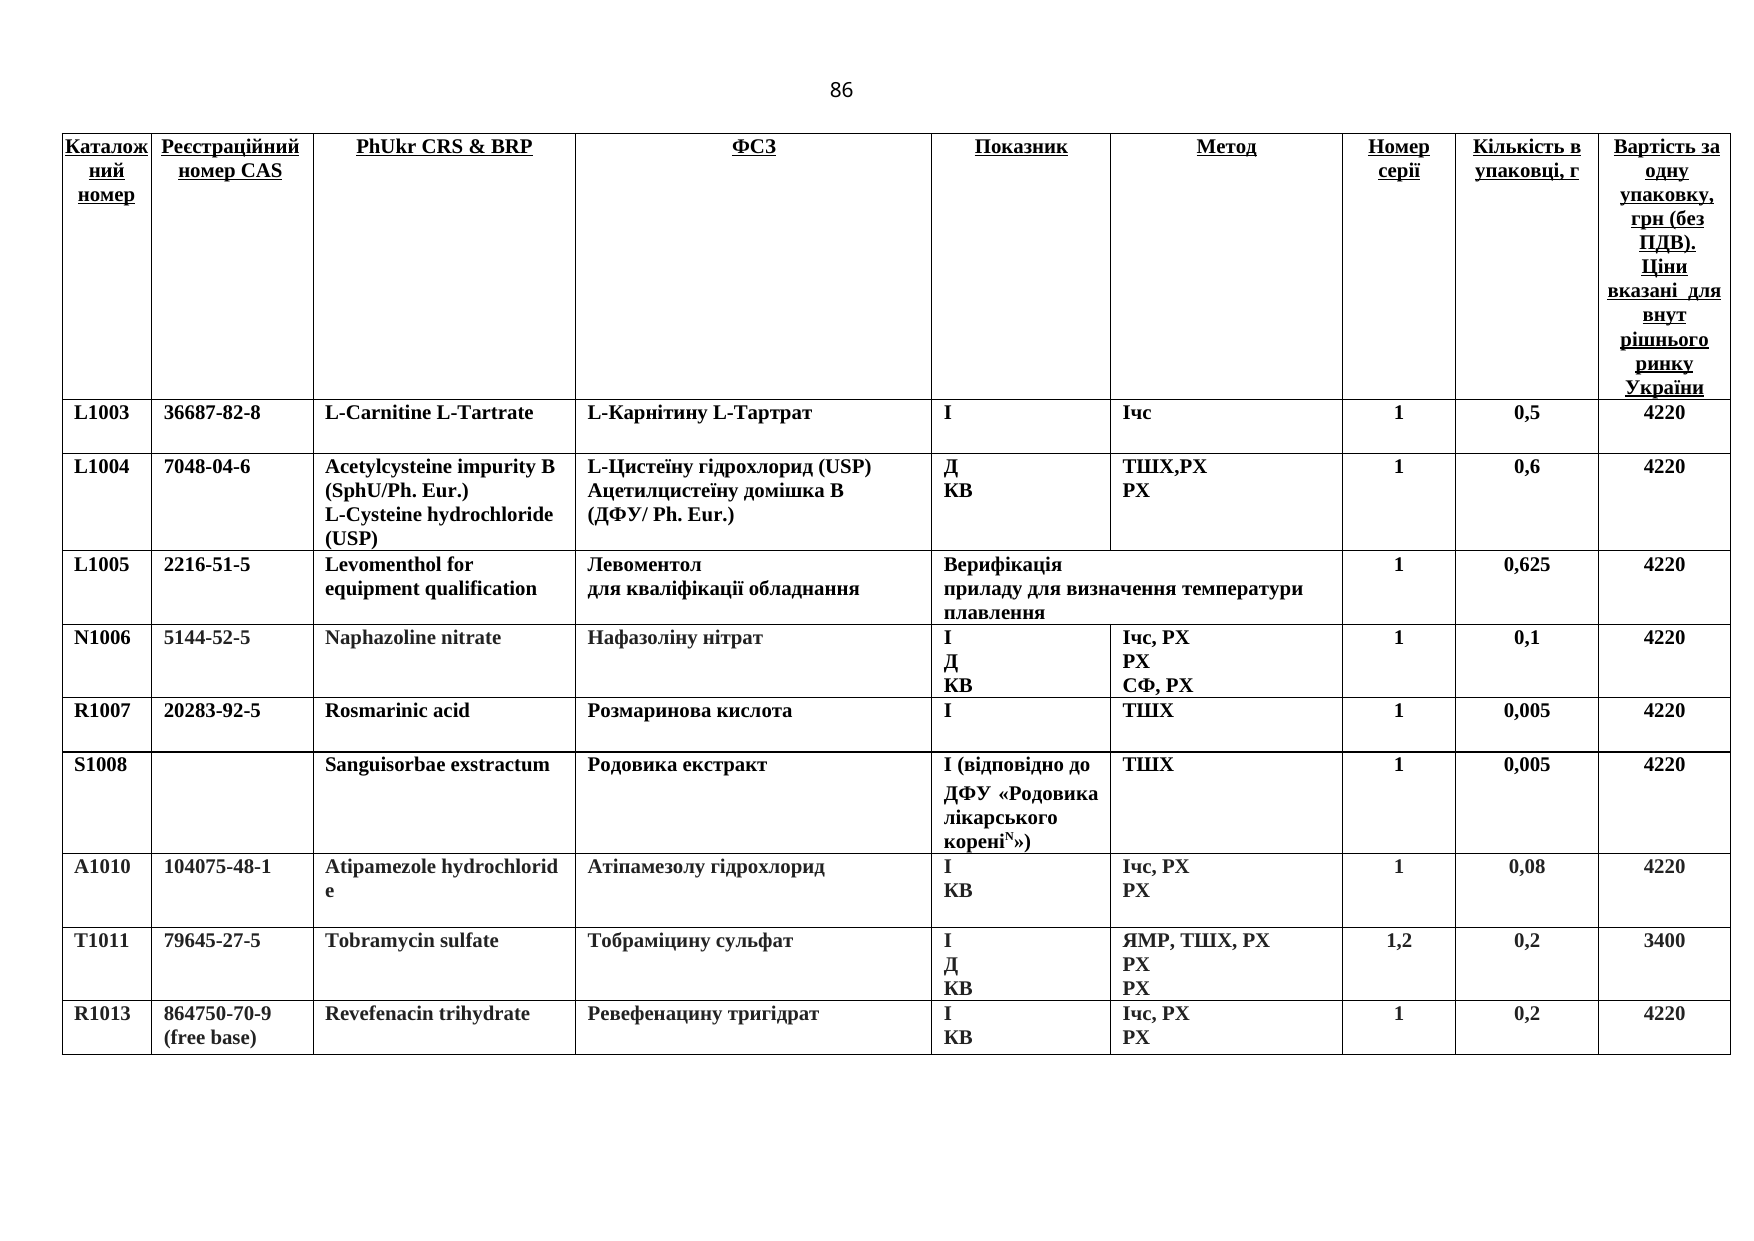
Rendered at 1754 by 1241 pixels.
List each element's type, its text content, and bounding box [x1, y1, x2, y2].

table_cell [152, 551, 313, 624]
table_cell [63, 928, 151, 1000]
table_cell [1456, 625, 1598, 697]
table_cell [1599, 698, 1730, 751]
table_header PhUkr CRS & BRP [314, 134, 575, 399]
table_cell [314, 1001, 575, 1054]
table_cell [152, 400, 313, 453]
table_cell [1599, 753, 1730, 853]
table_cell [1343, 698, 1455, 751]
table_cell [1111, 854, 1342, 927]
table_header Каталожний номер [63, 134, 151, 399]
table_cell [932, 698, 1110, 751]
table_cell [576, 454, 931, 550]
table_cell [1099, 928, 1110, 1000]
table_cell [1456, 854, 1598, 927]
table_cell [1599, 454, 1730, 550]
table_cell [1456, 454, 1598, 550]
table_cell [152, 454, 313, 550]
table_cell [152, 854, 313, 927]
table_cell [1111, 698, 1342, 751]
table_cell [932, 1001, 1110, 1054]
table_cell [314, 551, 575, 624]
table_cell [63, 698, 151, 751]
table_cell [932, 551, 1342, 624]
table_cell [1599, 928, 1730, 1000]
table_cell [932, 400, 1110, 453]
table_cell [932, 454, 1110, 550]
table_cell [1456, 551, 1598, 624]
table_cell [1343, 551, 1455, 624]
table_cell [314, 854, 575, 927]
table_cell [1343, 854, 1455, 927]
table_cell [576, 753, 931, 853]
table_header Реєстраційний номер CAS [152, 134, 313, 399]
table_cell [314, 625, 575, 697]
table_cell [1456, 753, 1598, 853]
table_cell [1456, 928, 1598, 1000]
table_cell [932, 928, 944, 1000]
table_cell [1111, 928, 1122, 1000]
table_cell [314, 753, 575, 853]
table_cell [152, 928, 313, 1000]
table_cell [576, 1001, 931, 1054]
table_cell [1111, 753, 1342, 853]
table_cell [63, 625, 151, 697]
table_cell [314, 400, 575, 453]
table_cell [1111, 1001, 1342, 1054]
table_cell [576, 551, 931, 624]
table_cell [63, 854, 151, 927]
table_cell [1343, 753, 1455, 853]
table_header Показник [932, 134, 1110, 399]
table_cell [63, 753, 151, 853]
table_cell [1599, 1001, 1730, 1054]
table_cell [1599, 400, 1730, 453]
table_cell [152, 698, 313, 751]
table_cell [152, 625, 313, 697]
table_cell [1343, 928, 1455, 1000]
table_header Метод [1111, 134, 1342, 399]
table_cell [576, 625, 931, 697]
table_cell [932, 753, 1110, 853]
table_header Кількість в упаковці, г [1456, 134, 1598, 399]
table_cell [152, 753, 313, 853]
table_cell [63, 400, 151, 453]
table_header ФСЗ [576, 134, 931, 399]
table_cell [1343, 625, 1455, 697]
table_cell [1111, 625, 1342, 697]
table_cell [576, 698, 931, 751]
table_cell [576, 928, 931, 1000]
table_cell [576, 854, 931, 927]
table_header Вартість за одну упаковку, грн (без ПДВ). Ціни вказані для внутрішнього ринку України [1599, 134, 1730, 399]
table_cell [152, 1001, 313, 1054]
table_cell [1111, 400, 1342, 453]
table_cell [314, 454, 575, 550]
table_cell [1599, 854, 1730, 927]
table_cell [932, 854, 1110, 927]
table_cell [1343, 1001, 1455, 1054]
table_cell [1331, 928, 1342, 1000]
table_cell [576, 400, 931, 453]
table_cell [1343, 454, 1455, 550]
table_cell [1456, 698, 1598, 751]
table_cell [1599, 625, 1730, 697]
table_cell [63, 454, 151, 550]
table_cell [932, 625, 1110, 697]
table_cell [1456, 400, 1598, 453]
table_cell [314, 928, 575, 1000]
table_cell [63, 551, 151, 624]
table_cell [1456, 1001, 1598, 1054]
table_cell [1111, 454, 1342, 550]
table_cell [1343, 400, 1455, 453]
table_header Номер серії [1343, 134, 1455, 399]
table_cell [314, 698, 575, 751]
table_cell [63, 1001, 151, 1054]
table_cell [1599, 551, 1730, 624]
